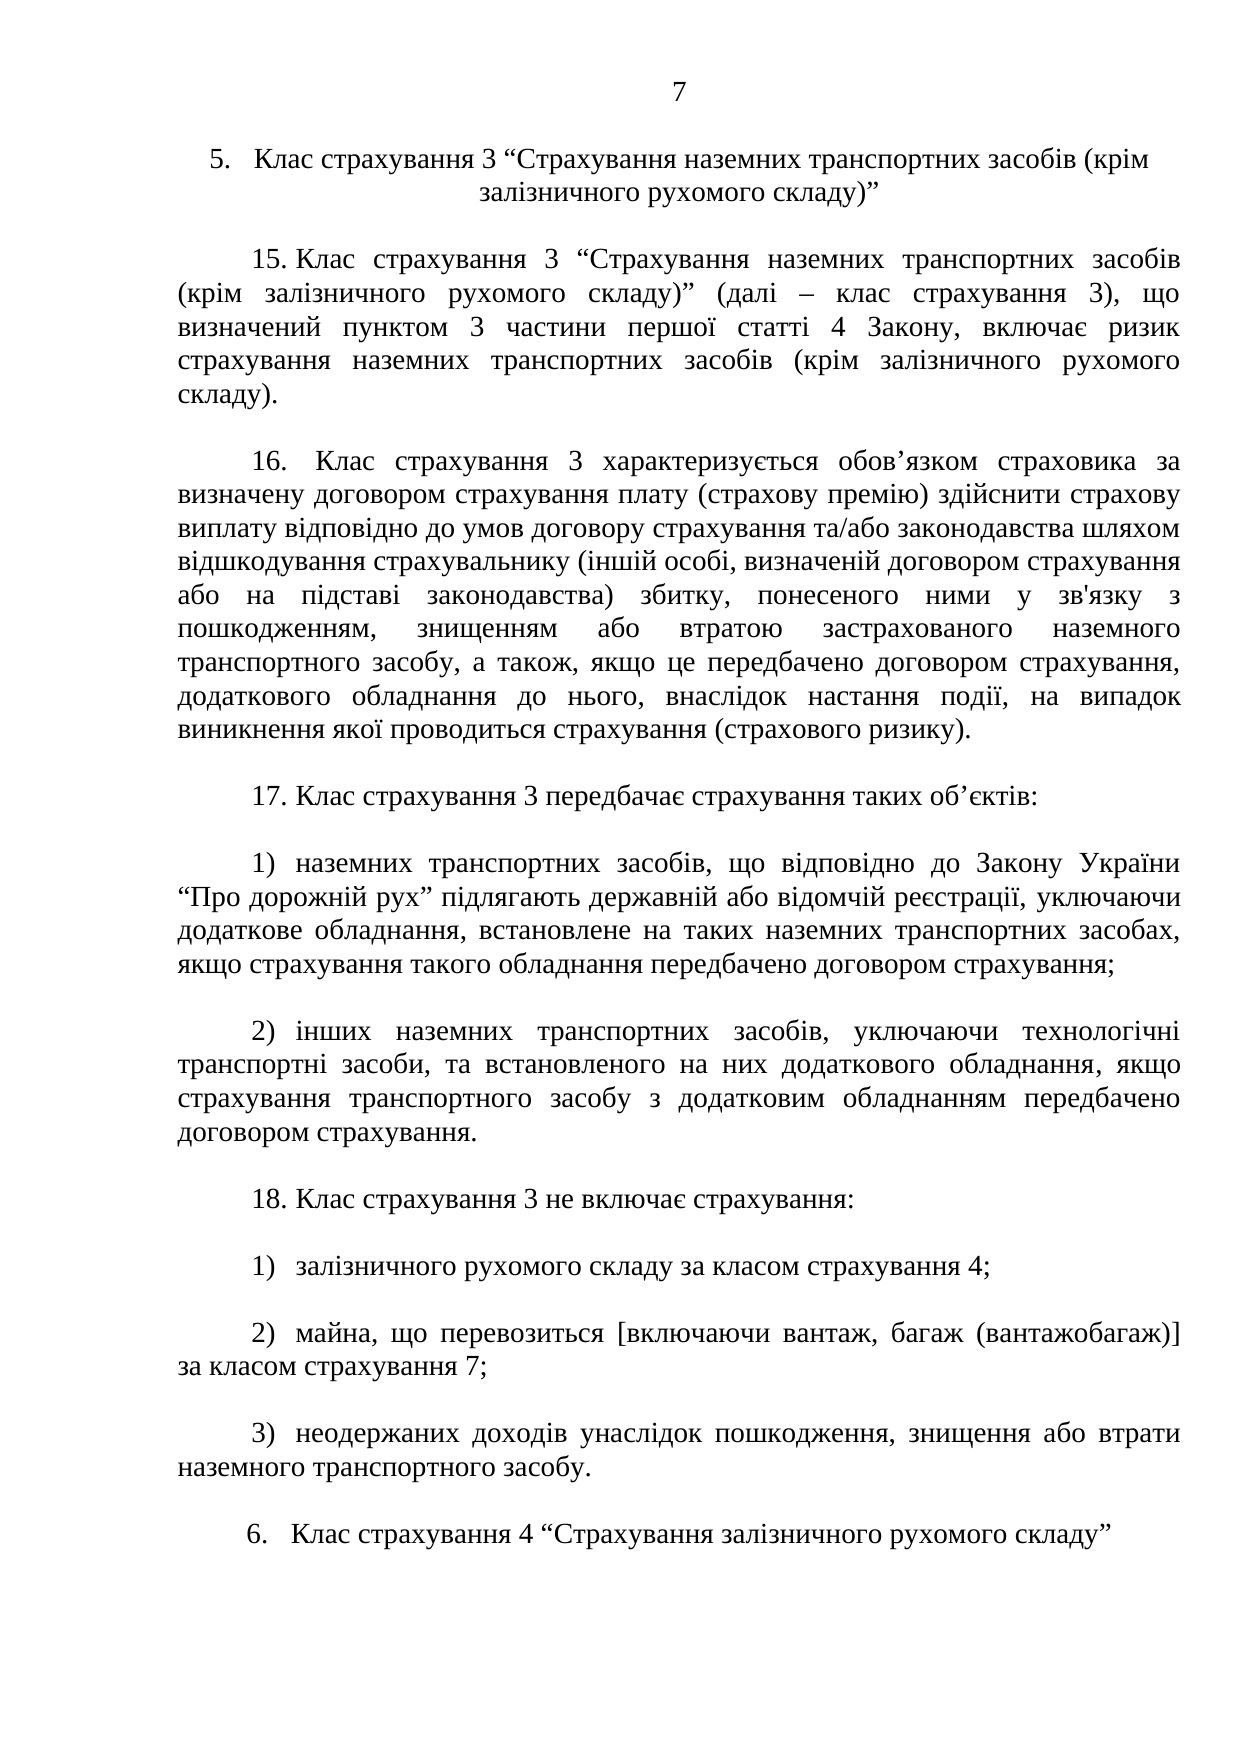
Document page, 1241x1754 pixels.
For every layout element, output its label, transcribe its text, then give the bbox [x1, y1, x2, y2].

list Клас страхування 3 “Страхування наземних транспортних засобів (крім залізничного рухомого складу)” [177, 141, 1181, 208]
list Клас страхування 3 характеризується обов’язком страховика за визначену договором страхування плату (страхову премію) здійснити страхову виплату відповідно до умов договору страхування та/або законодавства шляхом відшкодування страхувальнику (іншій особі, визначеній договором страхування або на підставі законодавства) збитку, понесеного ними у зв'язку з пошкодженням, знищенням або втратою застрахованого наземного транспортного засобу, а також, якщо це передбачено договором страхування, додаткового обладнання до нього, внаслідок настання події, на випадок виникнення якої проводиться страхування (страхового ризику). [177, 443, 1181, 745]
list неодержаних доходів унаслідок пошкодження, знищення або втрати наземного транспортного засобу. [177, 1416, 1181, 1483]
list наземних транспортних засобів, що відповідно до Закону України “Про дорожній рух” підлягають державній або відомчій реєстрації, уключаючи додаткове обладнання, встановлене на таких наземних транспортних засобах, якщо страхування такого обладнання передбачено договором страхування; [177, 845, 1181, 979]
list залізничного рухомого складу за класом страхування 4; [177, 1248, 1181, 1281]
list інших наземних транспортних засобів, уключаючи технологічні транспортні засоби, та встановленого на них додаткового обладнання, якщо страхування транспортного засобу з додатковим обладнанням передбачено договором страхування. [177, 1013, 1181, 1147]
list майна, що перевозиться [включаючи вантаж, багаж (вантажобагаж)] за класом страхування 7; [177, 1315, 1181, 1382]
list Клас страхування 3 передбачає страхування таких об’єктів: [177, 778, 1181, 812]
list Клас страхування 3 не включає страхування: [177, 1181, 1181, 1214]
list Клас страхування 3 “Страхування наземних транспортних засобів (крім залізничного рухомого складу)” (далі – клас страхування 3), що визначений пунктом 3 частини першої статті 4 Закону, включає ризик страхування наземних транспортних засобів (крім залізничного рухомого складу). [177, 242, 1181, 409]
list Клас страхування 4 “Страхування залізничного рухомого складу” [177, 1516, 1181, 1550]
